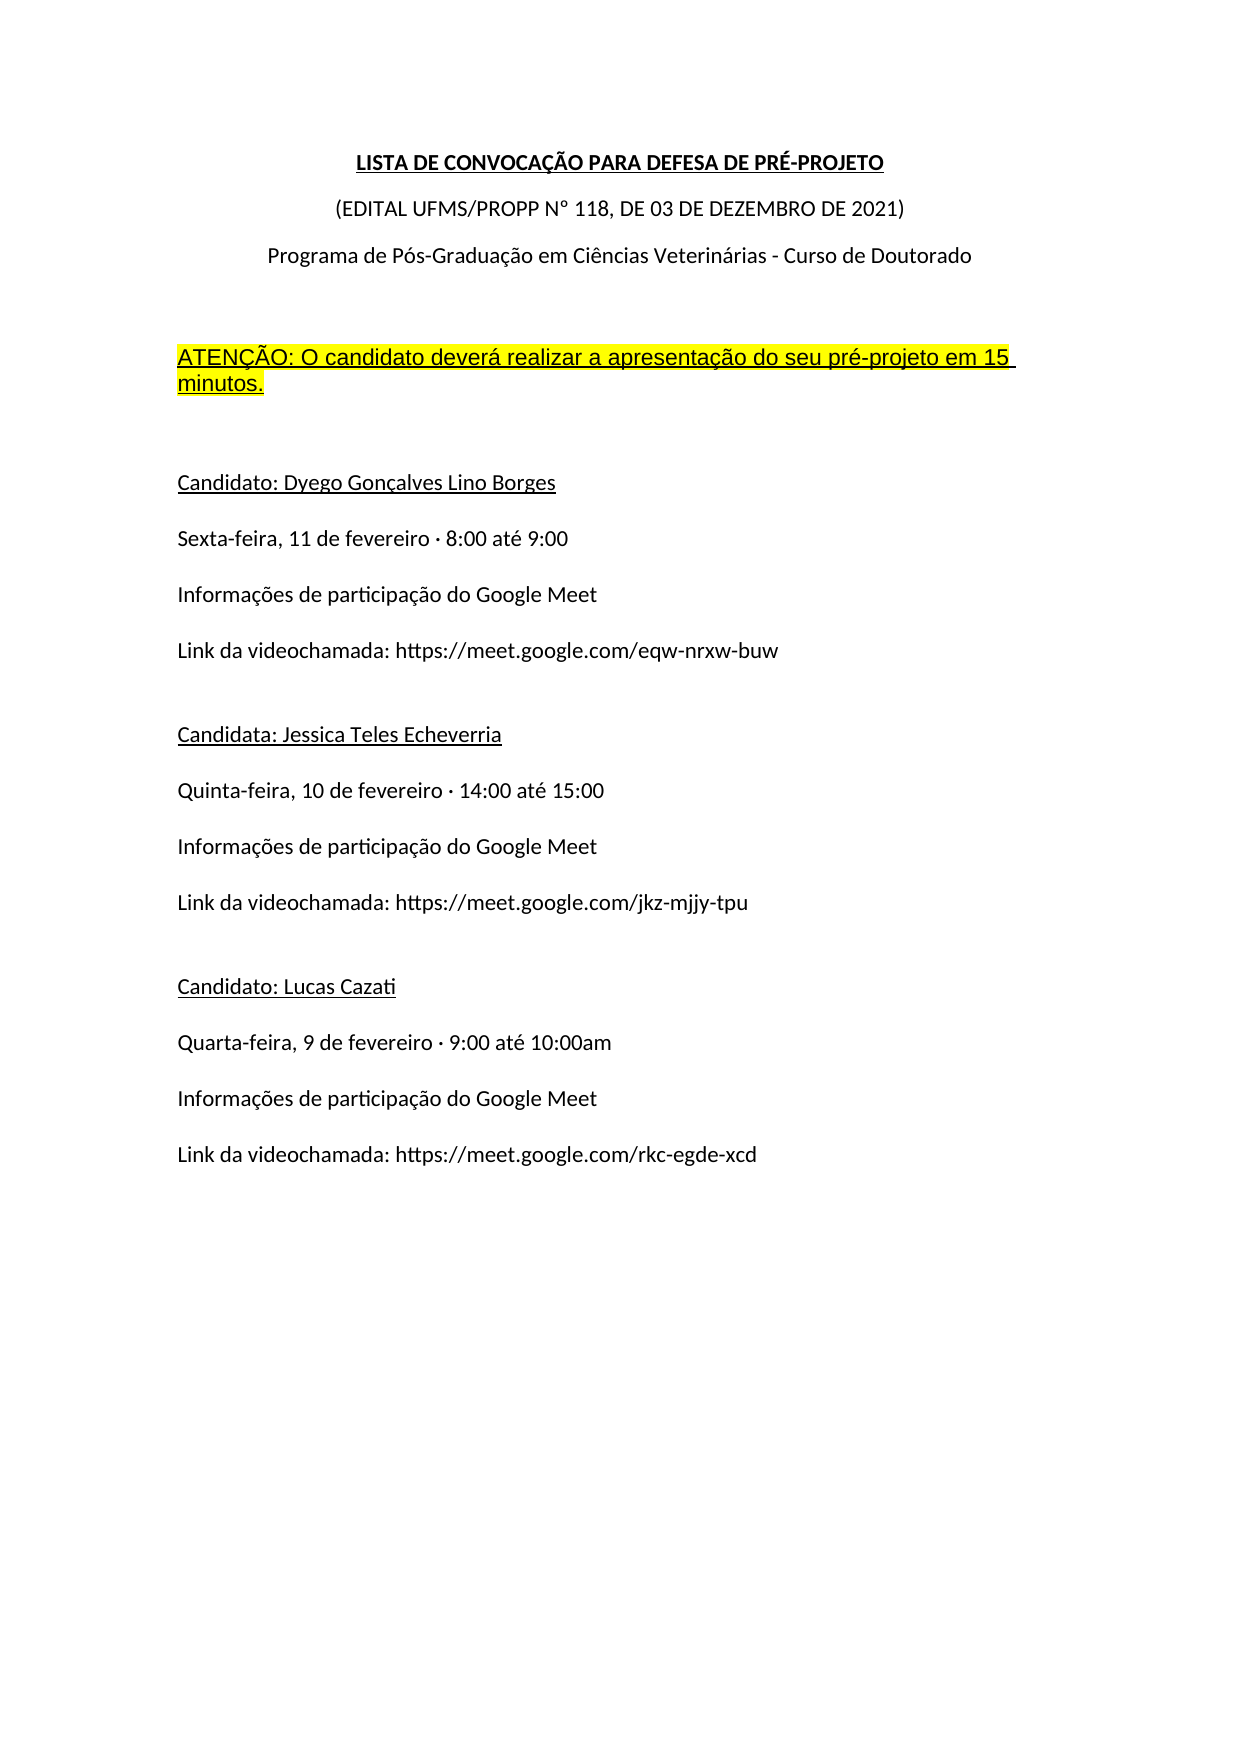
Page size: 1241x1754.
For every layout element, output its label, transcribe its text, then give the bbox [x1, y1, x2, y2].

text Quarta-feira, 9 de fevereiro · 9:00 até 10:00am [177, 1028, 1063, 1056]
text Quinta-feira, 10 de fevereiro · 14:00 até 15:00 [177, 776, 1063, 804]
text Candidata: Jessica Teles Echeverria [177, 720, 1063, 748]
text Link da videochamada: https://meet.google.com/jkz-mjjy-tpu [177, 888, 1063, 916]
text Programa de Pós-Graduação em Ciências Veterinárias - Curso de Doutorado [177, 241, 1063, 269]
text Sexta-feira, 11 de fevereiro · 8:00 até 9:00 [177, 524, 1063, 552]
text Link da videochamada: https://meet.google.com/eqw-nrxw-buw [177, 636, 1063, 664]
text Candidato: Lucas Cazati [177, 972, 1063, 1000]
text ATENÇÃO: O candidato deverá realizar a apresentação do seu pré-projeto em 15 minutos. [177, 343, 1063, 396]
text Informações de participação do Google Meet [177, 832, 1063, 860]
text Informações de participação do Google Meet [177, 580, 1063, 608]
text Link da videochamada: https://meet.google.com/rkc-egde-xcd [177, 1141, 1063, 1168]
text Candidato: Dyego Gonçalves Lino Borges [177, 468, 1063, 496]
text Informações de participação do Google Meet [177, 1084, 1063, 1112]
text (EDITAL UFMS/PROPP Nº 118, DE 03 DE DEZEMBRO DE 2021) [177, 194, 1063, 222]
text LISTA DE CONVOCAÇÃO PARA DEFESA DE PRÉ-PROJETO [177, 148, 1063, 176]
